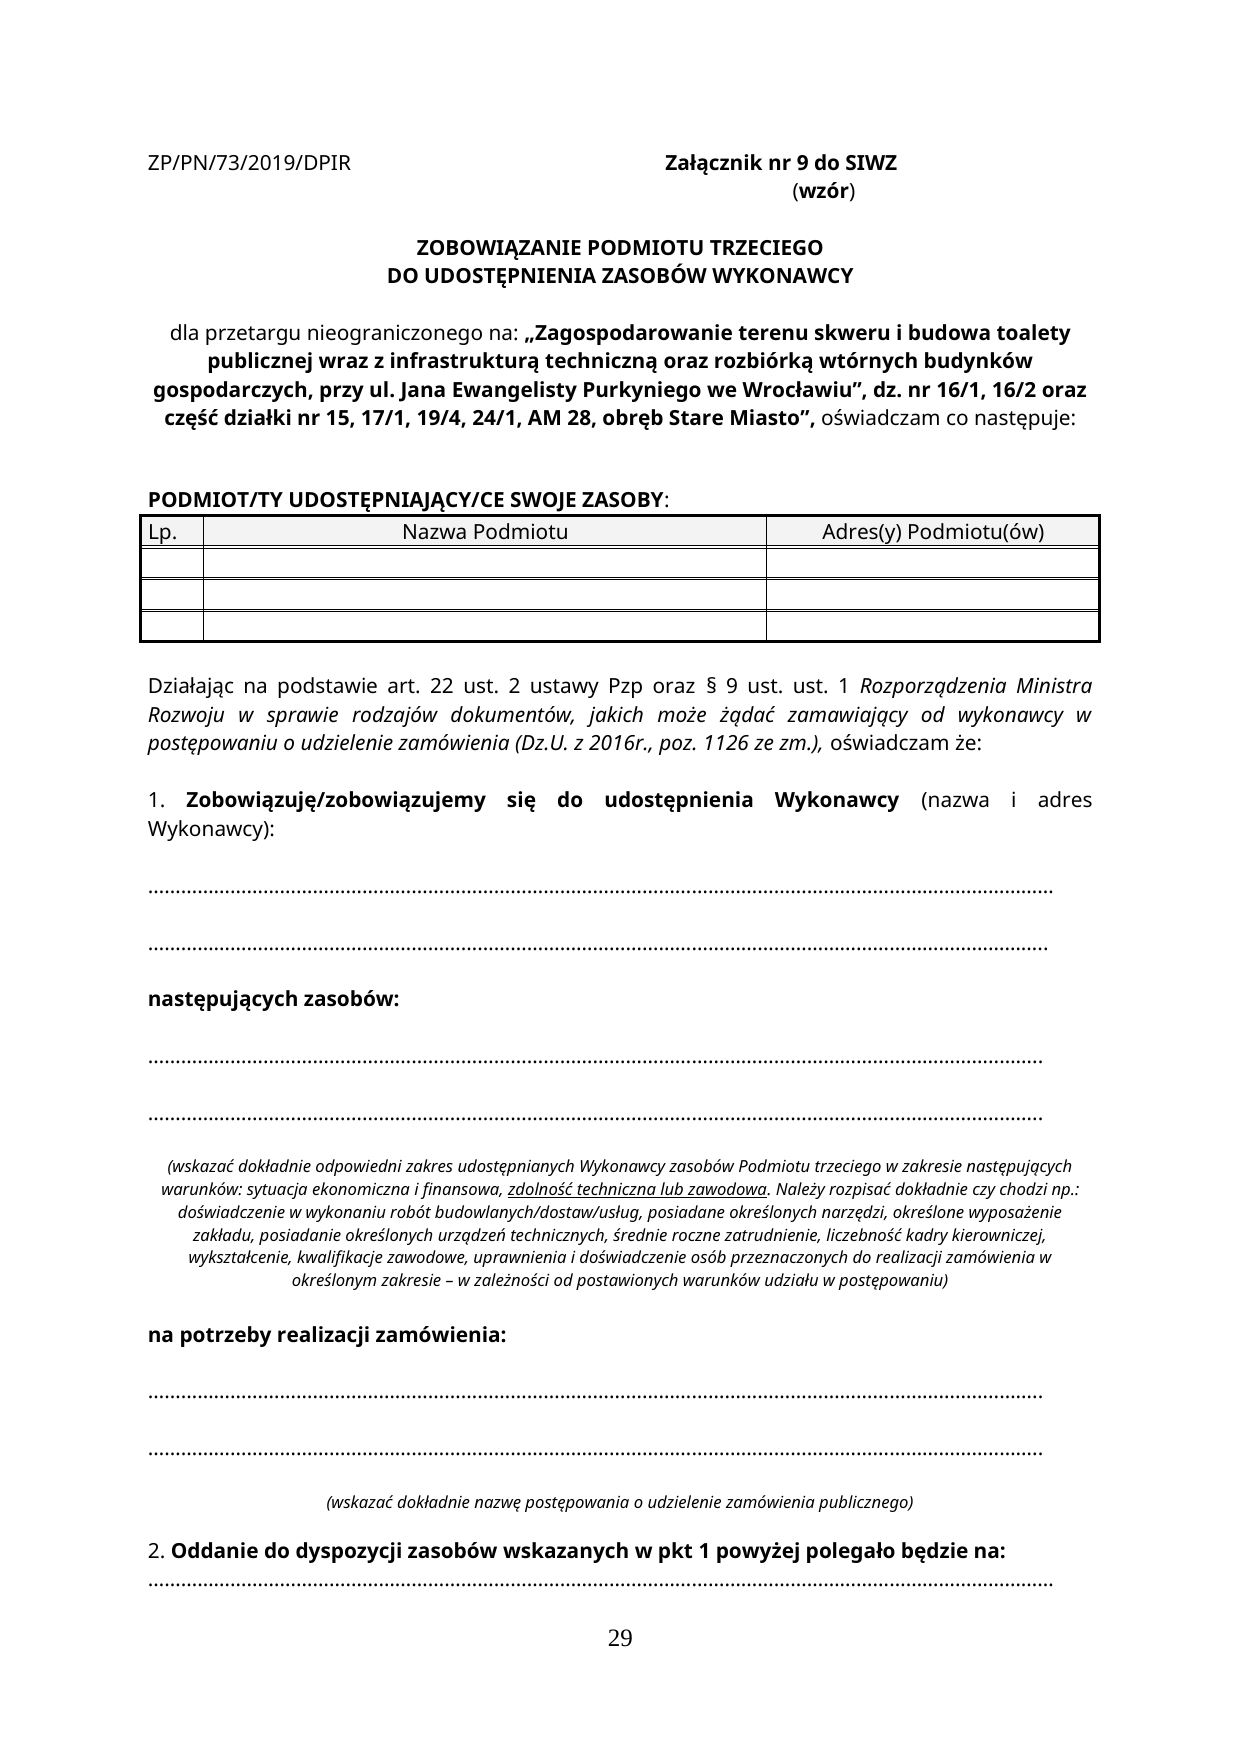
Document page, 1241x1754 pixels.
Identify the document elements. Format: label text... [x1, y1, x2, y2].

table_cell [767, 612, 1098, 640]
table_header Lp. [142, 517, 203, 545]
text następujących zasobów: [148, 984, 1093, 1013]
text ………………………………………………………………………………………………………………………………………..…….. [148, 1098, 1093, 1127]
text na potrzeby realizacji zamówienia: [148, 1320, 1093, 1348]
text ………………………………………………………………………………………………………………………………………..…….. [148, 1377, 1093, 1405]
text ………………………………………………………………………………………………………………………………………..…….. [148, 1041, 1093, 1070]
table_cell [142, 549, 203, 577]
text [148, 1564, 1093, 1593]
text Działając na podstawie art. 22 ust. 2 ustawy Pzp oraz § 9 ust. ust. 1 Rozporządzenia Ministra Rozwoju w sprawie rodzajów dokumentów, jakich może żądać zamawiający od wykonawcy w postępowaniu o udzielenie zamówienia (Dz.U. z 2016r., poz. 1126 ze zm.), oświadczam że: [148, 672, 1093, 757]
text ………………………………………………………………………………………………………………………………………..…….. [148, 1433, 1093, 1462]
table_cell [204, 549, 766, 577]
table_cell [142, 612, 203, 640]
table_cell [204, 580, 766, 608]
text 2. Oddanie do dyspozycji zasobów wskazanych w pkt 1 powyżej polegało będzie na: [148, 1536, 1093, 1564]
text DO UDOSTĘPNIENIA ZASOBÓW WYKONAWCY [148, 261, 1093, 290]
table_cell [204, 612, 766, 640]
table_header Adres(y) Podmiotu(ów) [767, 517, 1098, 545]
text (wskazać dokładnie nazwę postępowania o udzielenie zamówienia publicznego) [148, 1490, 1093, 1513]
text ZOBOWIĄZANIE PODMIOTU TRZECIEGO [148, 233, 1093, 261]
text ………………………………………………………………………………………………………………………………………………… [148, 871, 1093, 899]
table_header Nazwa Podmiotu [204, 517, 766, 545]
text (wskazać dokładnie odpowiedni zakres udostępnianych Wykonawcy zasobów Podmiotu trzeciego w zakresie następujących warunków: sytuacja ekonomiczna i finansowa, zdolność techniczna lub zawodowa. Należy rozpisać dokładnie czy chodzi np.: doświadczenie w wykonaniu robót budowlanych/dostaw/usług, posiadane określonych narzędzi, określone wyposażenie zakładu, posiadanie określonych urządzeń technicznych, średnie roczne zatrudnienie, liczebność kadry kierowniczej, wykształcenie, kwalifikacje zawodowe, uprawnienia i doświadczenie osób przeznaczonych do realizacji zamówienia w określonym zakresie – w zależności od postawionych warunków udziału w postępowaniu) [148, 1155, 1093, 1291]
text ZP/PN/73/2019/DPIR Załącznik nr 9 do SIWZ [148, 148, 1093, 176]
list PODMIOT/TY UDOSTĘPNIAJĄCY/CE SWOJE ZASOBY: [148, 485, 1093, 514]
table_cell [142, 580, 203, 608]
text dla przetargu nieograniczonego na: „Zagospodarowanie terenu skweru i budowa toalety publicznej wraz z infrastrukturą techniczną oraz rozbiórką wtórnych budynków gospodarczych, przy ul. Jana Ewangelisty Purkyniego we Wrocławiu”, dz. nr 16/1, 16/2 oraz część działki nr 15, 17/1, 19/4, 24/1, AM 28, obręb Stare Miasto”, oświadczam co następuje: [148, 318, 1093, 432]
table_cell [767, 580, 1098, 608]
text (wzór) [148, 176, 1093, 204]
table_cell [767, 549, 1098, 577]
text ……………………………………………………………………………………………………………………………………………….. [148, 928, 1093, 956]
text 1. Zobowiązuję/zobowiązujemy się do udostępnienia Wykonawcy (nazwa i adres Wykonawcy): [148, 785, 1093, 842]
